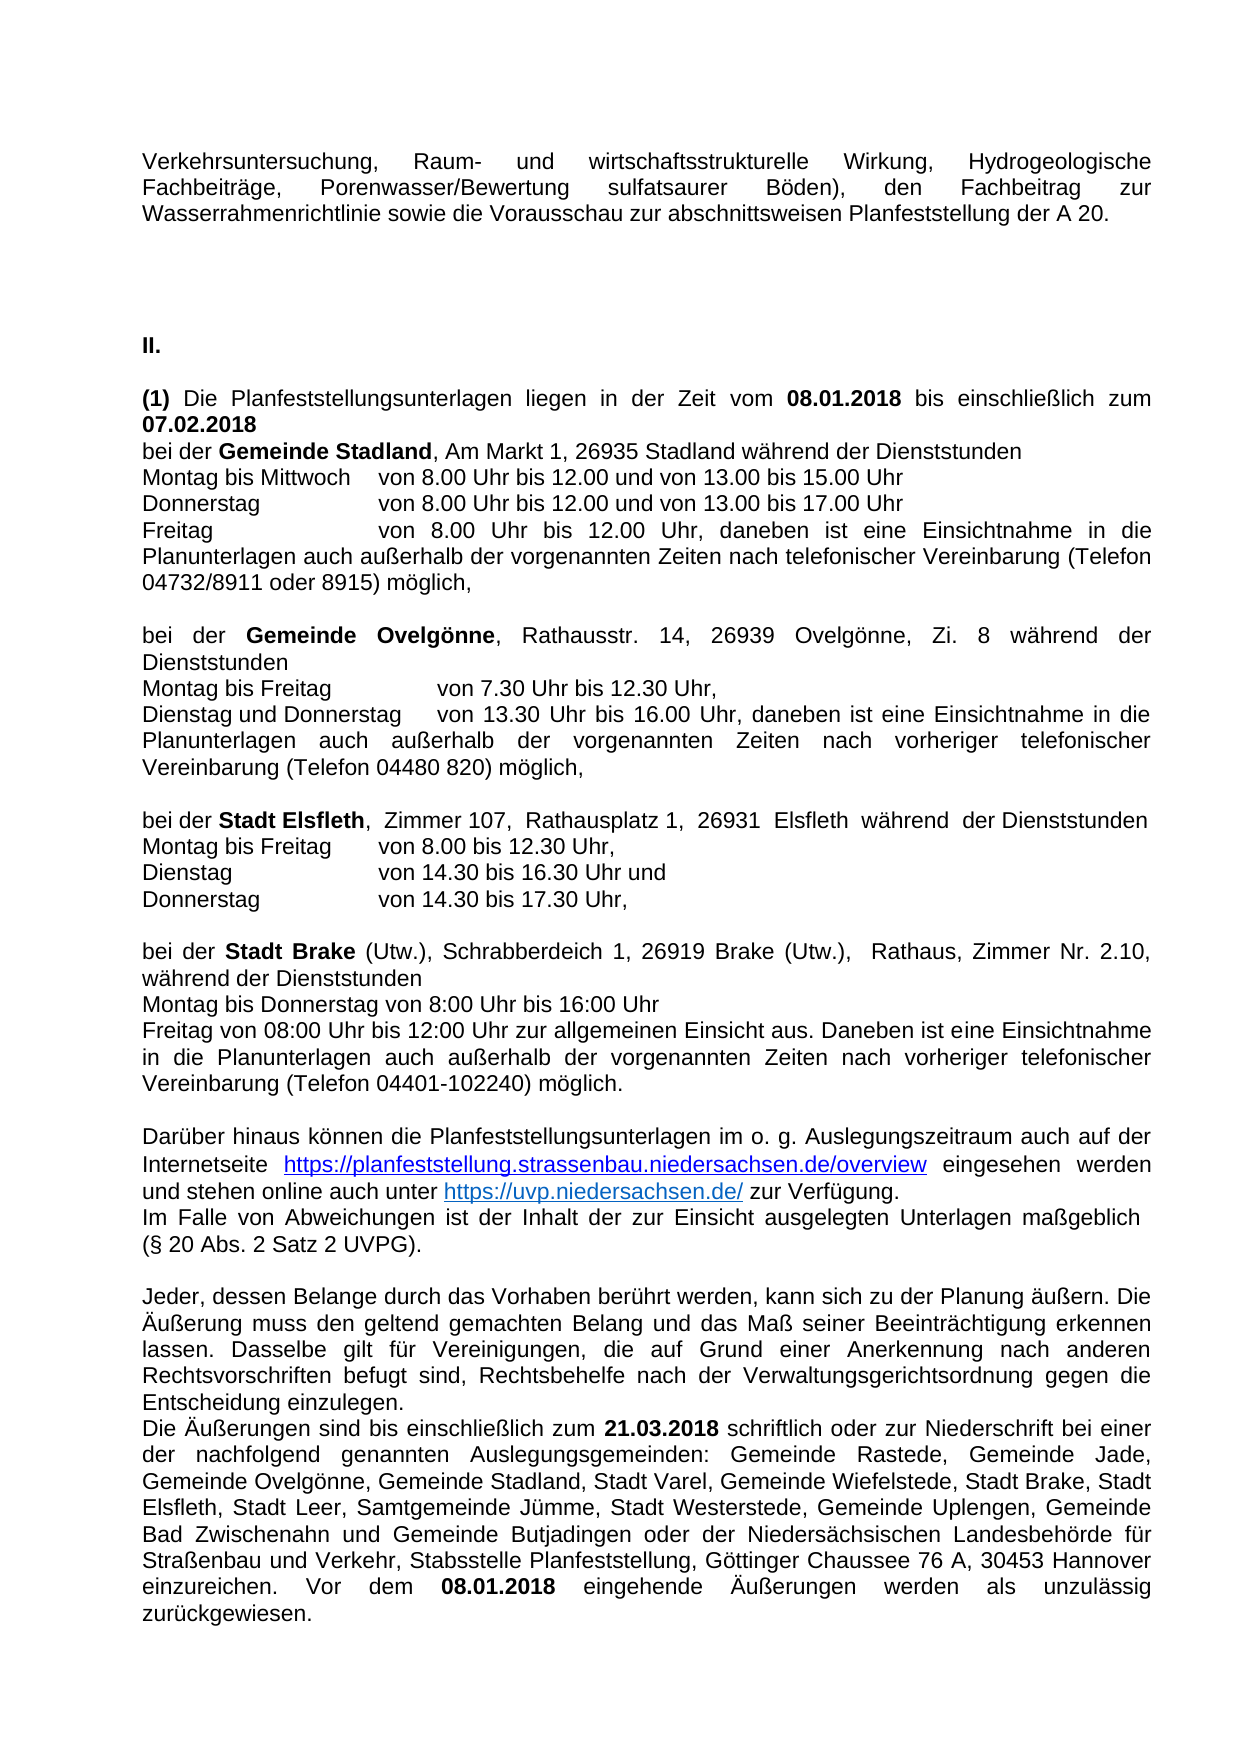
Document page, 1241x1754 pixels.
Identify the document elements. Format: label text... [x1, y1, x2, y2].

text bei der Gemeinde Ovelgönne, Rathausstr. 14, 26939 Ovelgönne, Zi. 8 während der Dienststunden [142, 622, 1152, 675]
text Montag bis Mittwoch von 8.00 Uhr bis 12.00 und von 13.00 bis 15.00 Uhr [142, 464, 1152, 490]
text Montag bis Donnerstag von 8:00 Uhr bis 16:00 Uhr [142, 991, 1152, 1017]
text Freitag von 8.00 Uhr bis 12.00 Uhr, daneben ist eine Einsichtnahme in die Planunterlagen auch außerhalb der vorgenannten Zeiten nach telefonischer Vereinbarung (Telefon 04732/8911 oder 8915) möglich, [142, 517, 1152, 596]
text Freitag von 08:00 Uhr bis 12:00 Uhr zur allgemeinen Einsicht aus. Daneben ist eine Einsichtnahme in die Planunterlagen auch außerhalb der vorgenannten Zeiten nach vorheriger telefonischer Vereinbarung (Telefon 04401-102240) möglich. [142, 1017, 1152, 1096]
text Die Äußerungen sind bis einschließlich zum 21.03.2018 schriftlich oder zur Niederschrift bei einer der nachfolgend genannten Auslegungsgemeinden: Gemeinde Rastede, Gemeinde Jade, Gemeinde Ovelgönne, Gemeinde Stadland, Stadt Varel, Gemeinde Wiefelstede, Stadt Brake, Stadt Elsfleth, Stadt Leer, Samtgemeinde Jümme, Stadt Westerstede, Gemeinde Uplengen, Gemeinde Bad Zwischenahn und Gemeinde Butjadingen oder der Niedersächsischen Landesbehörde für Straßenbau und Verkehr, Stabsstelle Planfeststellung, Göttinger Chaussee 76 A, 30453 Hannover einzureichen. Vor dem 08.01.2018 eingehende Äußerungen werden als unzulässig zurückgewiesen. [142, 1415, 1152, 1626]
text Im Falle von Abweichungen ist der Inhalt der zur Einsicht ausgelegten Unterlagen maßgeblich (§ 20 Abs. 2 Satz 2 UVPG). [142, 1204, 1152, 1257]
text Jeder, dessen Belange durch das Vorhaben berührt werden, kann sich zu der Planung äußern. Die Äußerung muss den geltend gemachten Belang und das Maß seiner Beeinträchtigung erkennen lassen. Dasselbe gilt für Vereinigungen, die auf Grund einer Anerkennung nach anderen Rechtsvorschriften befugt sind, Rechtsbehelfe nach der Verwaltungsgerichtsordnung gegen die Entscheidung einzulegen. [142, 1283, 1152, 1415]
text bei der Gemeinde Stadland, Am Markt 1, 26935 Stadland während der Dienststunden [142, 438, 1152, 464]
text bei der Stadt Elsfleth, Zimmer 107, Rathausplatz 1, 26931 Elsfleth während der Dienststunden Montag bis Freitag von 8.00 bis 12.30 Uhr, [142, 807, 1152, 859]
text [142, 148, 1152, 227]
text Darüber hinaus können die Planfeststellungsunterlagen im o. g. Auslegungszeitraum auch auf der Internetseite https://planfeststellung.strassenbau.niedersachsen.de/overview eingesehen werden und stehen online auch unter https://uvp.niedersachsen.de/ zur Verfügung. [142, 1123, 1152, 1204]
text Dienstag und Donnerstag von 13.30 Uhr bis 16.00 Uhr, daneben ist eine Einsichtnahme in die Planunterlagen auch außerhalb der vorgenannten Zeiten nach vorheriger telefonischer Vereinbarung (Telefon 04480 820) möglich, [142, 701, 1152, 780]
text bei der Stadt Brake (Utw.), Schrabberdeich 1, 26919 Brake (Utw.), Rathaus, Zimmer Nr. 2.10, während der Dienststunden [142, 938, 1152, 991]
text II. [142, 332, 1152, 358]
text (1) Die Planfeststellungsunterlagen liegen in der Zeit vom 08.01.2018 bis einschließlich zum 07.02.2018 [142, 385, 1152, 438]
text Donnerstag von 8.00 Uhr bis 12.00 und von 13.00 bis 17.00 Uhr [142, 490, 1152, 517]
text Montag bis Freitag von 7.30 Uhr bis 12.30 Uhr, [142, 675, 1152, 701]
text Dienstag von 14.30 bis 16.30 Uhr und [142, 859, 1152, 886]
text Donnerstag von 14.30 bis 17.30 Uhr, [142, 886, 1152, 912]
